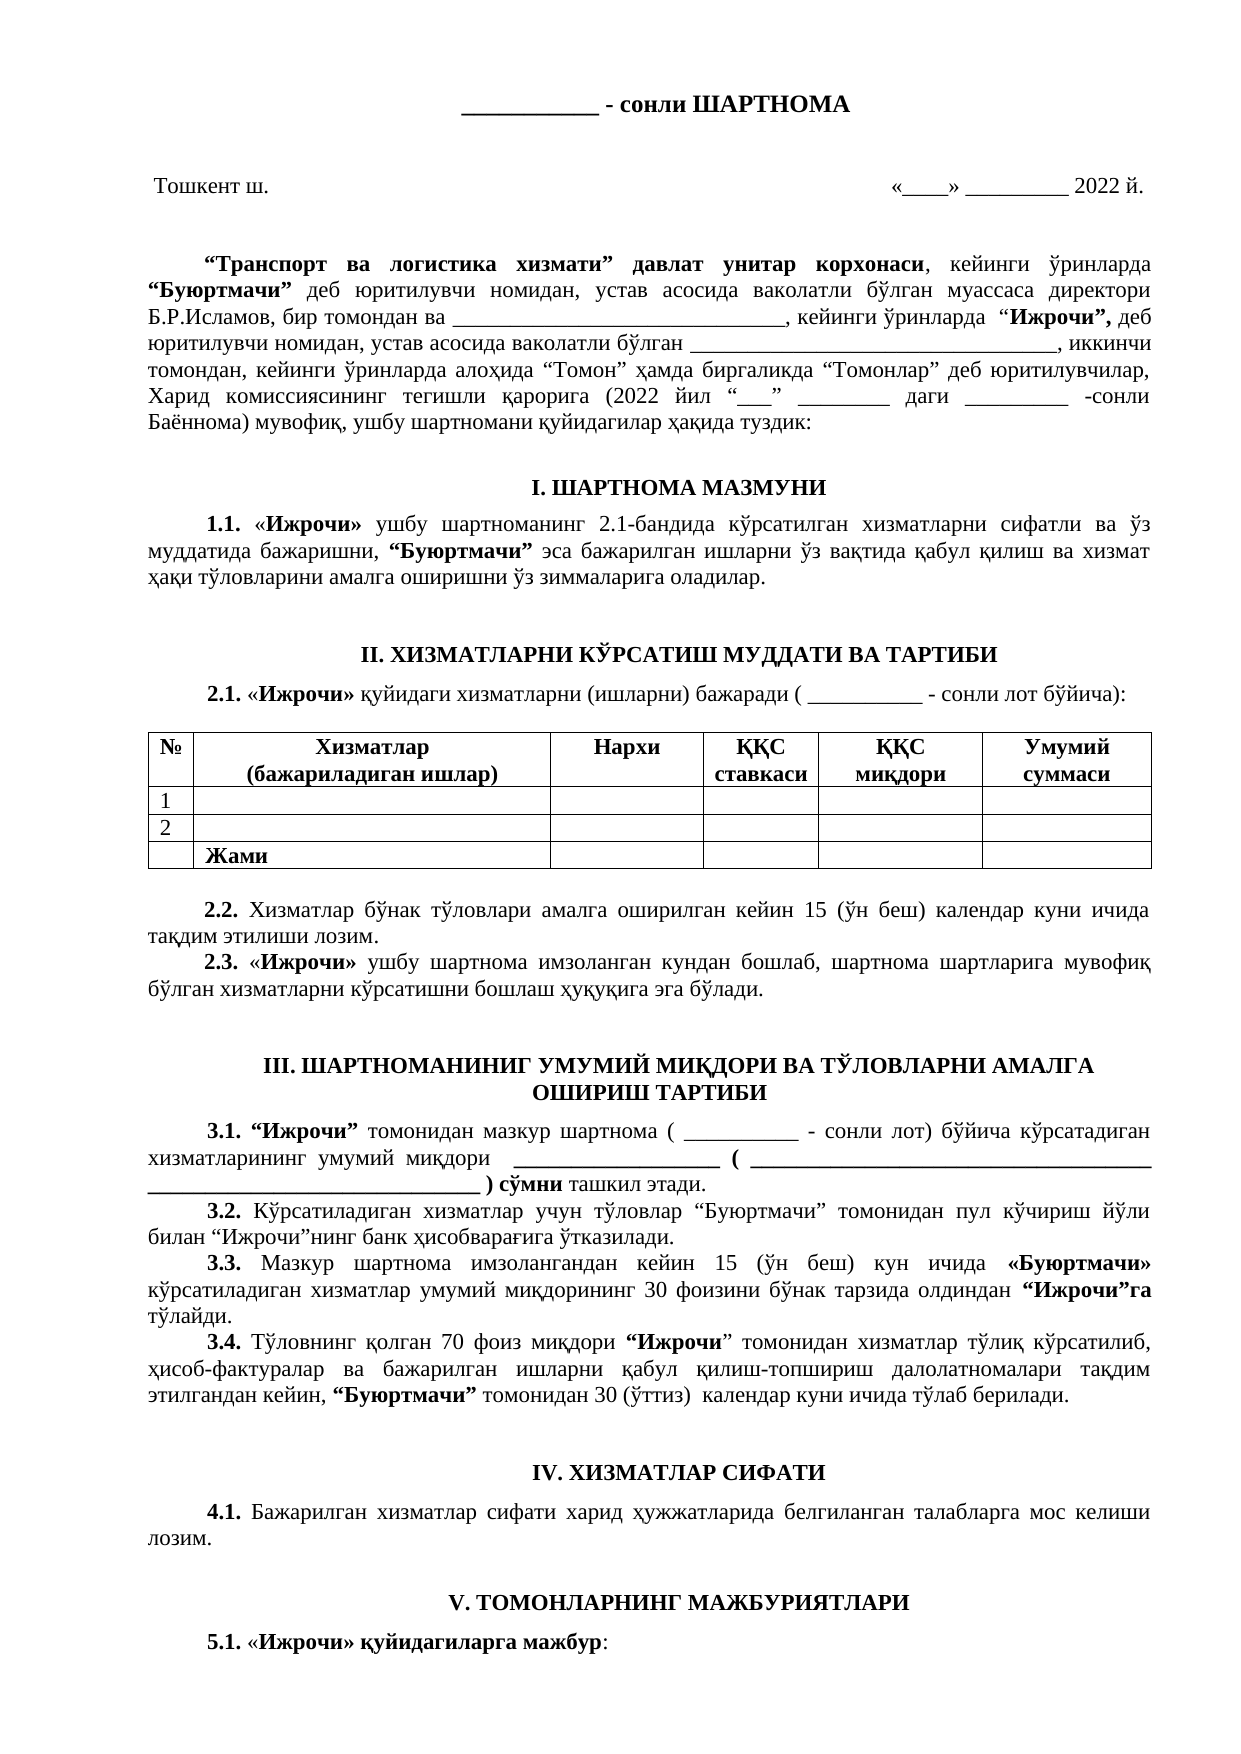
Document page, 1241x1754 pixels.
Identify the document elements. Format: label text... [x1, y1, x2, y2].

table_header Хизматлар (бажариладиган ишлар) [194, 733, 550, 786]
table_cell [983, 815, 1151, 841]
table_cell [819, 787, 982, 813]
text Тошкент ш. «____» _________ 2022 й. [148, 172, 1152, 199]
text 5.1. «Ижрочи» қуйидагиларга мажбур: [148, 1628, 1152, 1654]
text 3.1. “Ижрочи” томонидан мазкур шартнома ( __________ - сонли лот) бўйича кўрсатадиган хизматларининг умумий миқдори __________________ ( ___________________________________ _____________________________ ) сўмни ташкил этади. [148, 1118, 1152, 1197]
table_header ҚҚС ставкаси [704, 733, 818, 786]
table_cell [551, 787, 703, 813]
text 4.1. Бажарилган хизматлар сифати харид ҳужжатларида белгиланган талабларга мос келиши лозим. [148, 1498, 1152, 1550]
table_cell [819, 815, 982, 841]
text 3.4. Тўловнинг қолган 70 фоиз миқдори “Ижрочи” томонидан хизматлар тўлиқ кўрсатилиб, ҳисоб-фактуралар ва бажарилган ишларни қабул қилиш-топшириш далолатномалари тақдим этилгандан кейин, “Буюртмачи” томонидан 30 (ўттиз) календар куни ичида тўлаб берилади. [148, 1328, 1152, 1407]
text ___________ - сонли ШАРТНОМА [148, 89, 1152, 117]
table_header Нархи [551, 733, 703, 786]
table_header № [149, 733, 193, 786]
table_cell 1 [149, 787, 193, 813]
table_cell [149, 842, 193, 868]
text 2.3. «Ижрочи» ушбу шартнома имзоланган кундан бошлаб, шартнома шартларига мувофиқ бўлган хизматларни кўрсатишни бошлаш ҳуқуқига эга бўлади. [148, 948, 1152, 1001]
table_cell [551, 815, 703, 841]
table_cell [551, 842, 703, 868]
text III. ШАРТНОМАНИНИГ УМУМИЙ МИҚДОРИ ВА ТЎЛОВЛАРНИ АМАЛГА ОШИРИШ ТАРТИБИ [148, 1052, 1152, 1105]
table_cell Жами [194, 842, 550, 868]
text 2.1. «Ижрочи» қуйидаги хизматларни (ишларни) бажаради ( __________ - сонли лот бўйича): [148, 679, 1152, 706]
text V. ТОМОНЛАРНИНГ МАЖБУРИЯТЛАРИ [148, 1589, 1152, 1616]
table_cell [983, 787, 1151, 813]
table_cell [704, 787, 818, 813]
text I. ШАРТНОМА МАЗМУНИ [148, 473, 1152, 500]
table_cell [704, 815, 818, 841]
table_cell [194, 815, 550, 841]
table_cell [194, 787, 550, 813]
table_header Умумий суммаси [983, 733, 1151, 786]
text 3.2. Кўрсатиладиган хизматлар учун тўловлар “Буюртмачи” томонидан пул кўчириш йўли билан “Ижрочи”нинг банк ҳисобварағига ўтказилади. [148, 1197, 1152, 1249]
table_cell [983, 842, 1151, 868]
table_cell [819, 842, 982, 868]
table_cell 2 [149, 815, 193, 841]
text 1.1. «Ижрочи» ушбу шартноманинг 2.1-бандида кўрсатилган хизматларни сифатли ва ўз муддатида бажаришни, “Буюртмачи” эса бажарилган ишларни ўз вақтида қабул қилиш ва хизмат ҳақи тўловларини амалга оширишни ўз зиммаларига оладилар. [148, 510, 1152, 589]
text 3.3. Мазкур шартнома имзолангандан кейин 15 (ўн беш) кун ичида «Буюртмачи» кўрсатиладиган хизматлар умумий миқдорининг 30 фоизини бўнак тарзида олдиндан “Ижрочи”га тўлайди. [148, 1249, 1152, 1328]
text IV. ХИЗМАТЛАР СИФАТИ [148, 1459, 1152, 1485]
table_cell [704, 842, 818, 868]
text 2.2. Хизматлар бўнак тўловлари амалга оширилган кейин 15 (ўн беш) календар куни ичида тақдим этилиши лозим. [148, 896, 1152, 948]
table_header ҚҚС миқдори [819, 733, 982, 786]
text II. ХИЗМАТЛАРНИ КЎРСАТИШ МУДДАТИ ВА ТАРТИБИ [148, 641, 1152, 667]
text “Транспорт ва логистика хизмати” давлат унитар корхонаси, кейинги ўринларда “Буюртмачи” деб юритилувчи номидан, устав асосида ваколатли бўлган муассаса директори Б.Р.Исламов, бир томондан ва _____________________________, кейинги ўринларда “Ижрочи”, деб юритилувчи номидан, устав асосида ваколатли бўлган ________________________________, иккинчи томондан, кейинги ўринларда алоҳида “Томон” ҳамда биргаликда “Томонлар” деб юритилувчилар, Харид комиссиясининг тегишли қарорига (2022 йил “___” ________ даги _________ -сонли Баённома) мувофиқ, ушбу шартномани қуйидагилар ҳақида туздик: [148, 250, 1152, 435]
